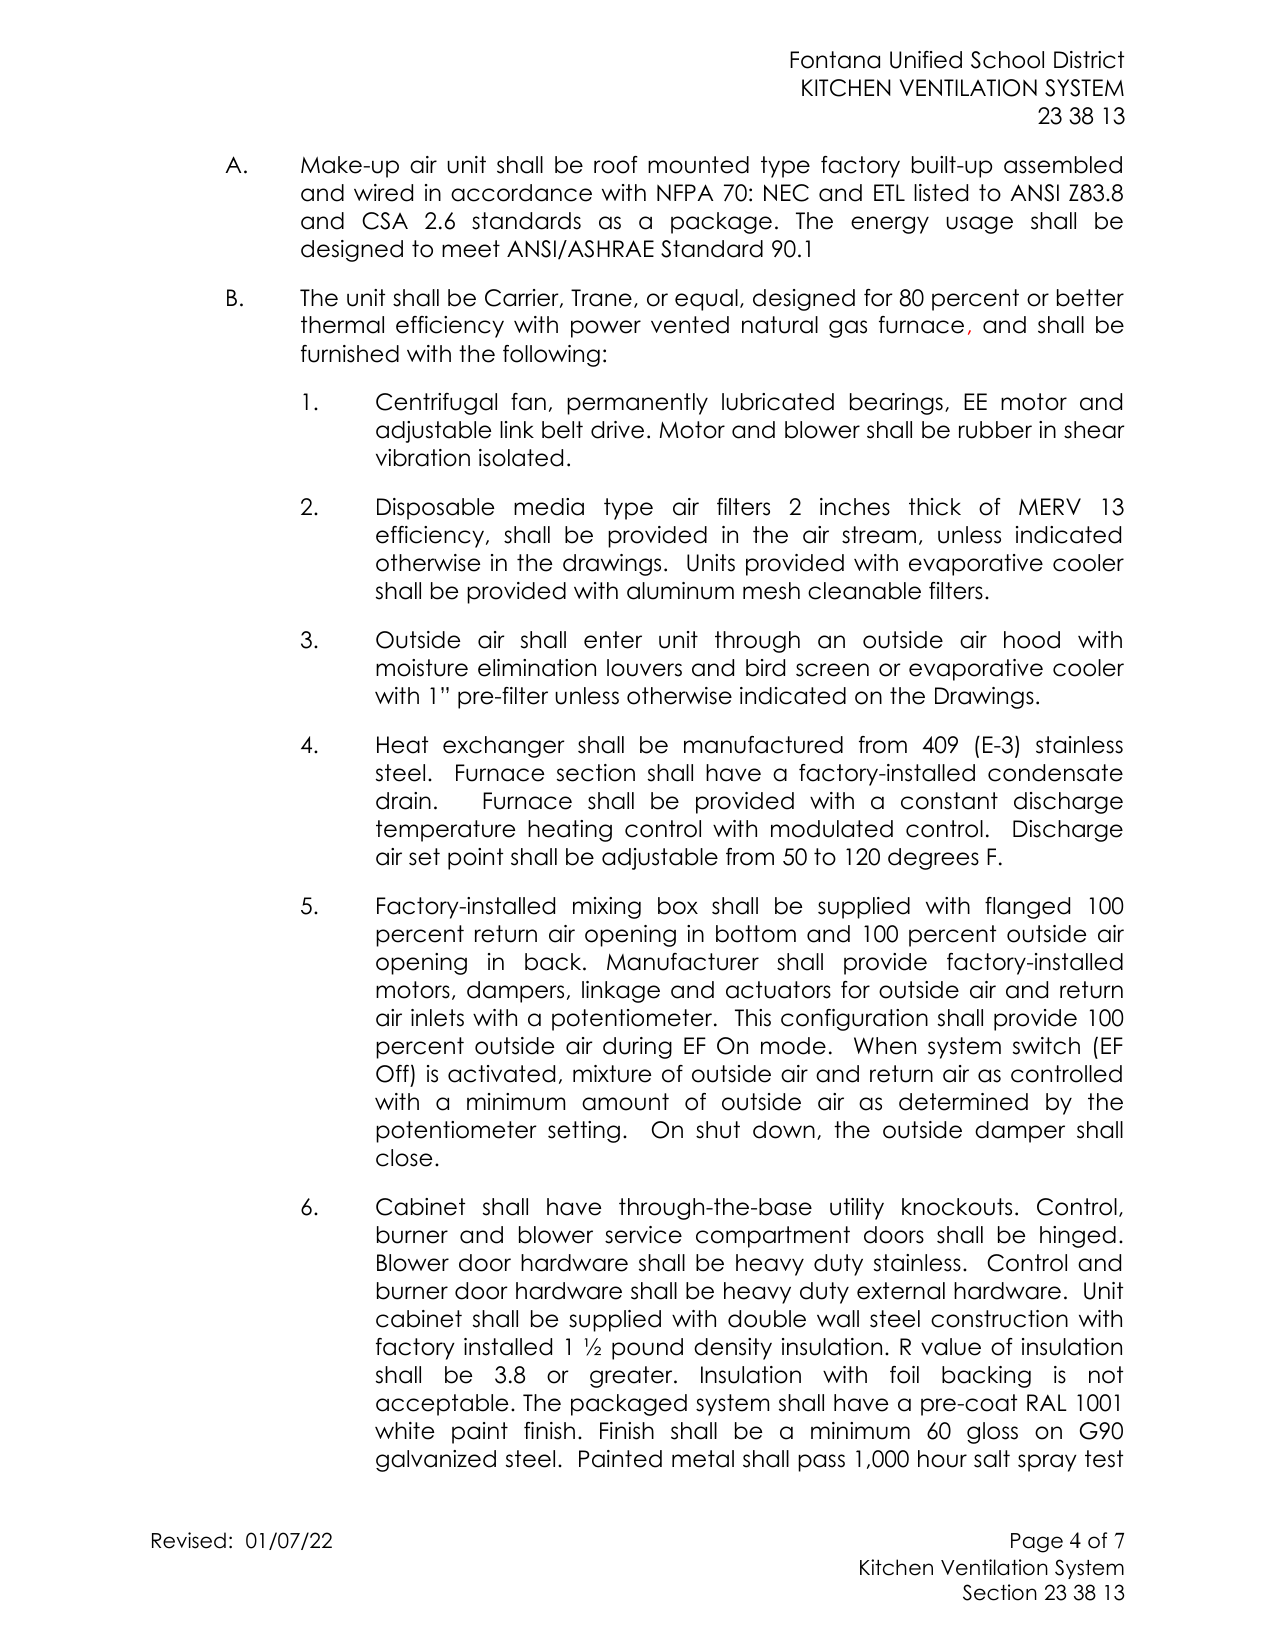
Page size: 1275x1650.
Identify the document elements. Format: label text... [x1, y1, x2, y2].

text B. The unit shall be Carrier, Trane, or equal, designed for 80 percent or better thermal efficiency with power vented natural gas furnace, and shall be furnished with the following: [225, 283, 1125, 367]
text 3. Outside air shall enter unit through an outside air hood with moisture elimination louvers and bird screen or evaporative cooler with 1” pre-filter unless otherwise indicated on the Drawings. [300, 626, 1125, 710]
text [300, 1192, 1125, 1473]
text 1. Centrifugal fan, permanently lubricated bearings, EE motor and adjustable link belt drive. Motor and blower shall be rubber in shear vibration isolated. [300, 388, 1125, 472]
text 5. Factory-installed mixing box shall be supplied with flanged 100 percent return air opening in bottom and 100 percent outside air opening in back. Manufacturer shall provide factory-installed motors, dampers, linkage and actuators for outside air and return air inlets with a potentiometer. This configuration shall provide 100 percent outside air during EF On mode. When system switch (EF Off) is activated, mixture of outside air and return air as controlled with a minimum amount of outside air as determined by the potentiometer setting. On shut down, the outside damper shall close. [300, 891, 1125, 1172]
text 4. Heat exchanger shall be manufactured from 409 (E-3) stainless steel. Furnace section shall have a factory-installed condensate drain. Furnace shall be provided with a constant discharge temperature heating control with modulated control. Discharge air set point shall be adjustable from 50 to 120 degrees F. [300, 731, 1125, 871]
text A. Make-up air unit shall be roof mounted type factory built-up assembled and wired in accordance with NFPA 70: NEC and ETL listed to ANSI Z83.8 and CSA 2.6 standards as a package. The energy usage shall be designed to meet ANSI/ASHRAE Standard 90.1 [225, 150, 1125, 262]
text 2. Disposable media type air filters 2 inches thick of MERV 13 efficiency, shall be provided in the air stream, unless indicated otherwise in the drawings. Units provided with evaporative cooler shall be provided with aluminum mesh cleanable filters. [300, 493, 1125, 605]
